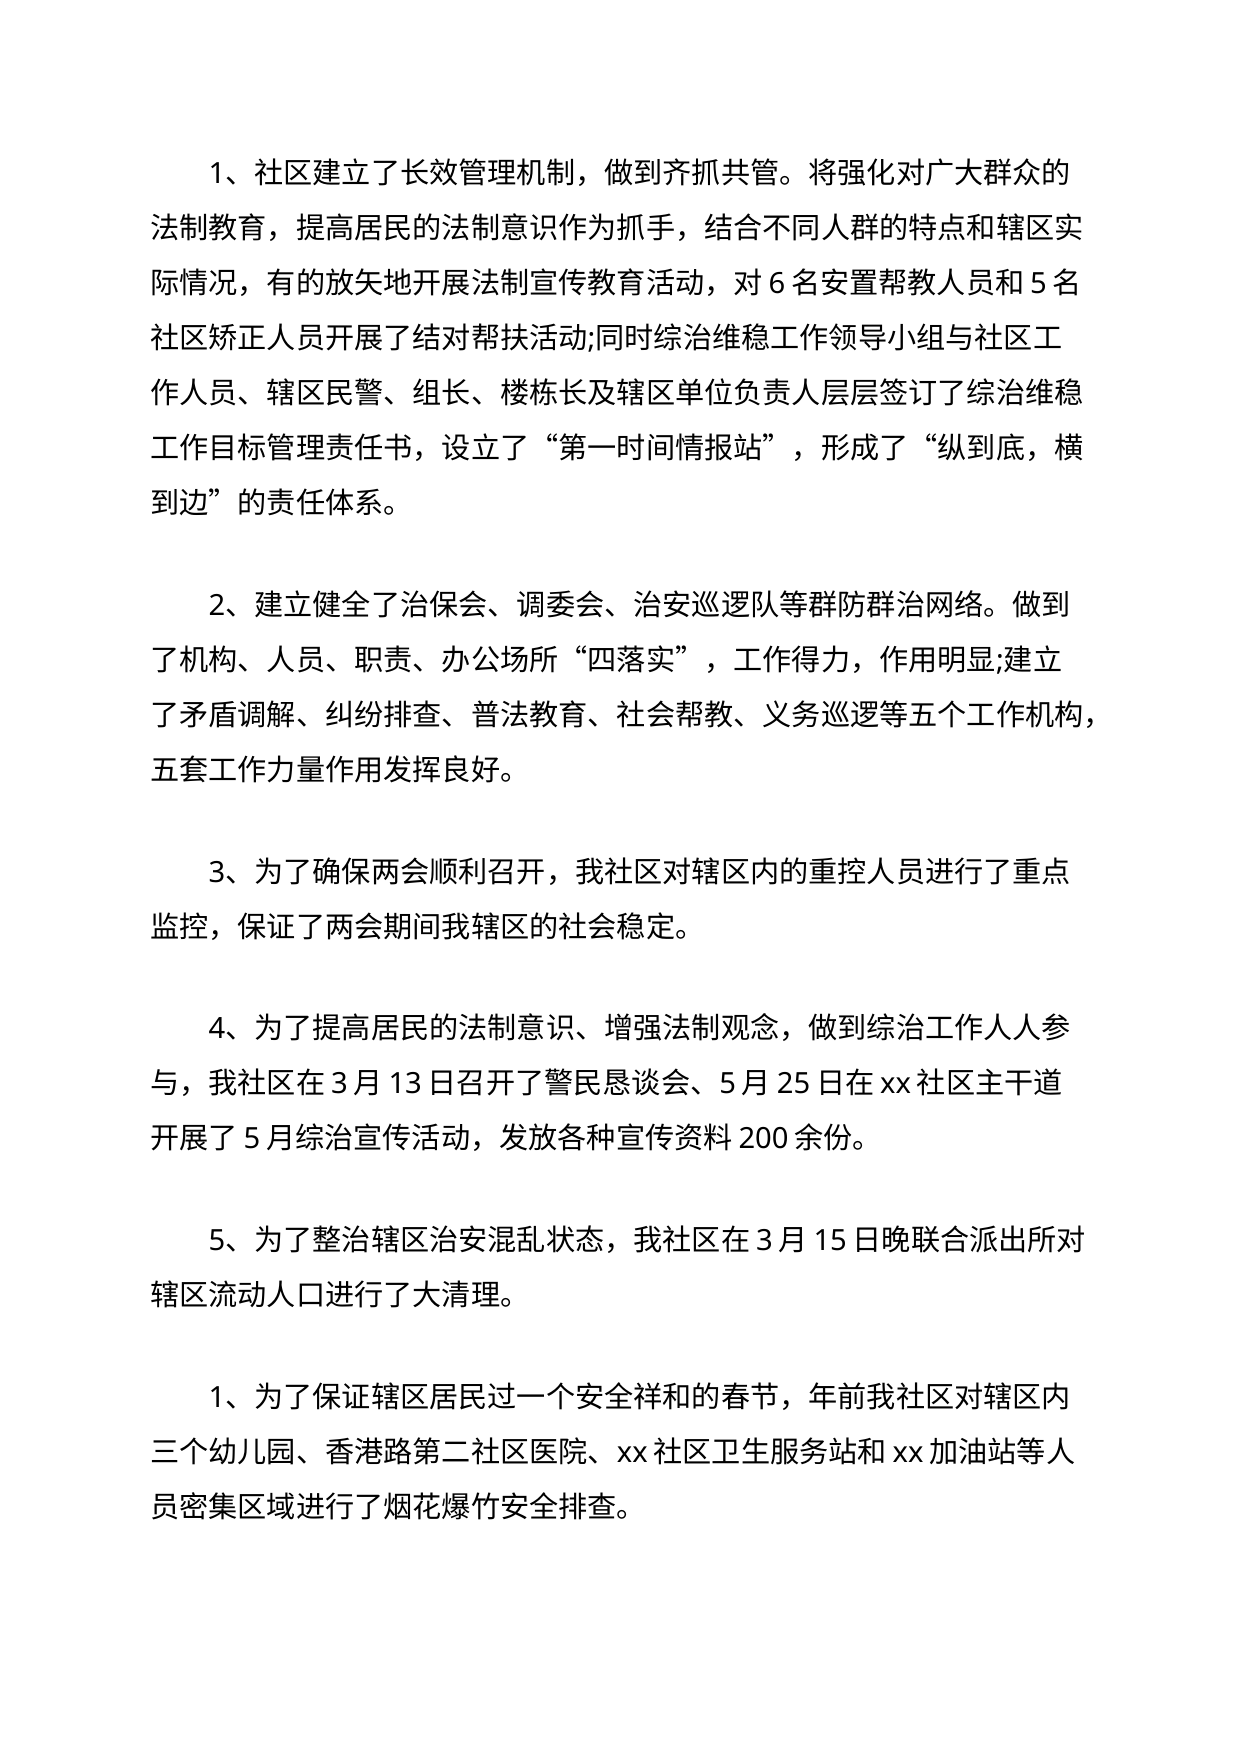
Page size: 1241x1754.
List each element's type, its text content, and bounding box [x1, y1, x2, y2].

text 3、为了确保两会顺利召开，我社区对辖区内的重控人员进行了重点监控，保证了两会期间我辖区的社会稳定。 [150, 848, 1090, 945]
text 1、社区建立了长效管理机制，做到齐抓共管。将强化对广大群众的法制教育，提高居民的法制意识作为抓手，结合不同人群的特点和辖区实际情况，有的放矢地开展法制宣传教育活动，对6名安置帮教人员和5名社区矫正人员开展了结对帮扶活动;同时综治维稳工作领导小组与社区工作人员、辖区民警、组长、楼栋长及辖区单位负责人层层签订了综治维稳工作目标管理责任书，设立了“第一时间情报站”，形成了“纵到底，横到边”的责任体系。 [150, 150, 1090, 522]
text 1、为了保证辖区居民过一个安全祥和的春节，年前我社区对辖区内三个幼儿园、香港路第二社区医院、xx社区卫生服务站和xx加油站等人员密集区域进行了烟花爆竹安全排查。 [150, 1374, 1090, 1526]
text 5、为了整治辖区治安混乱状态，我社区在3月15日晚联合派出所对辖区流动人口进行了大清理。 [150, 1217, 1090, 1314]
text 2、建立健全了治保会、调委会、治安巡逻队等群防群治网络。做到了机构、人员、职责、办公场所“四落实”，工作得力，作用明显;建立了矛盾调解、纠纷排查、普法教育、社会帮教、义务巡逻等五个工作机构，五套工作力量作用发挥良好。 [150, 581, 1090, 789]
text 4、为了提高居民的法制意识、增强法制观念，做到综治工作人人参与，我社区在3月13日召开了警民恳谈会、5月25日在xx社区主干道开展了5月综治宣传活动，发放各种宣传资料200余份。 [150, 1005, 1090, 1157]
